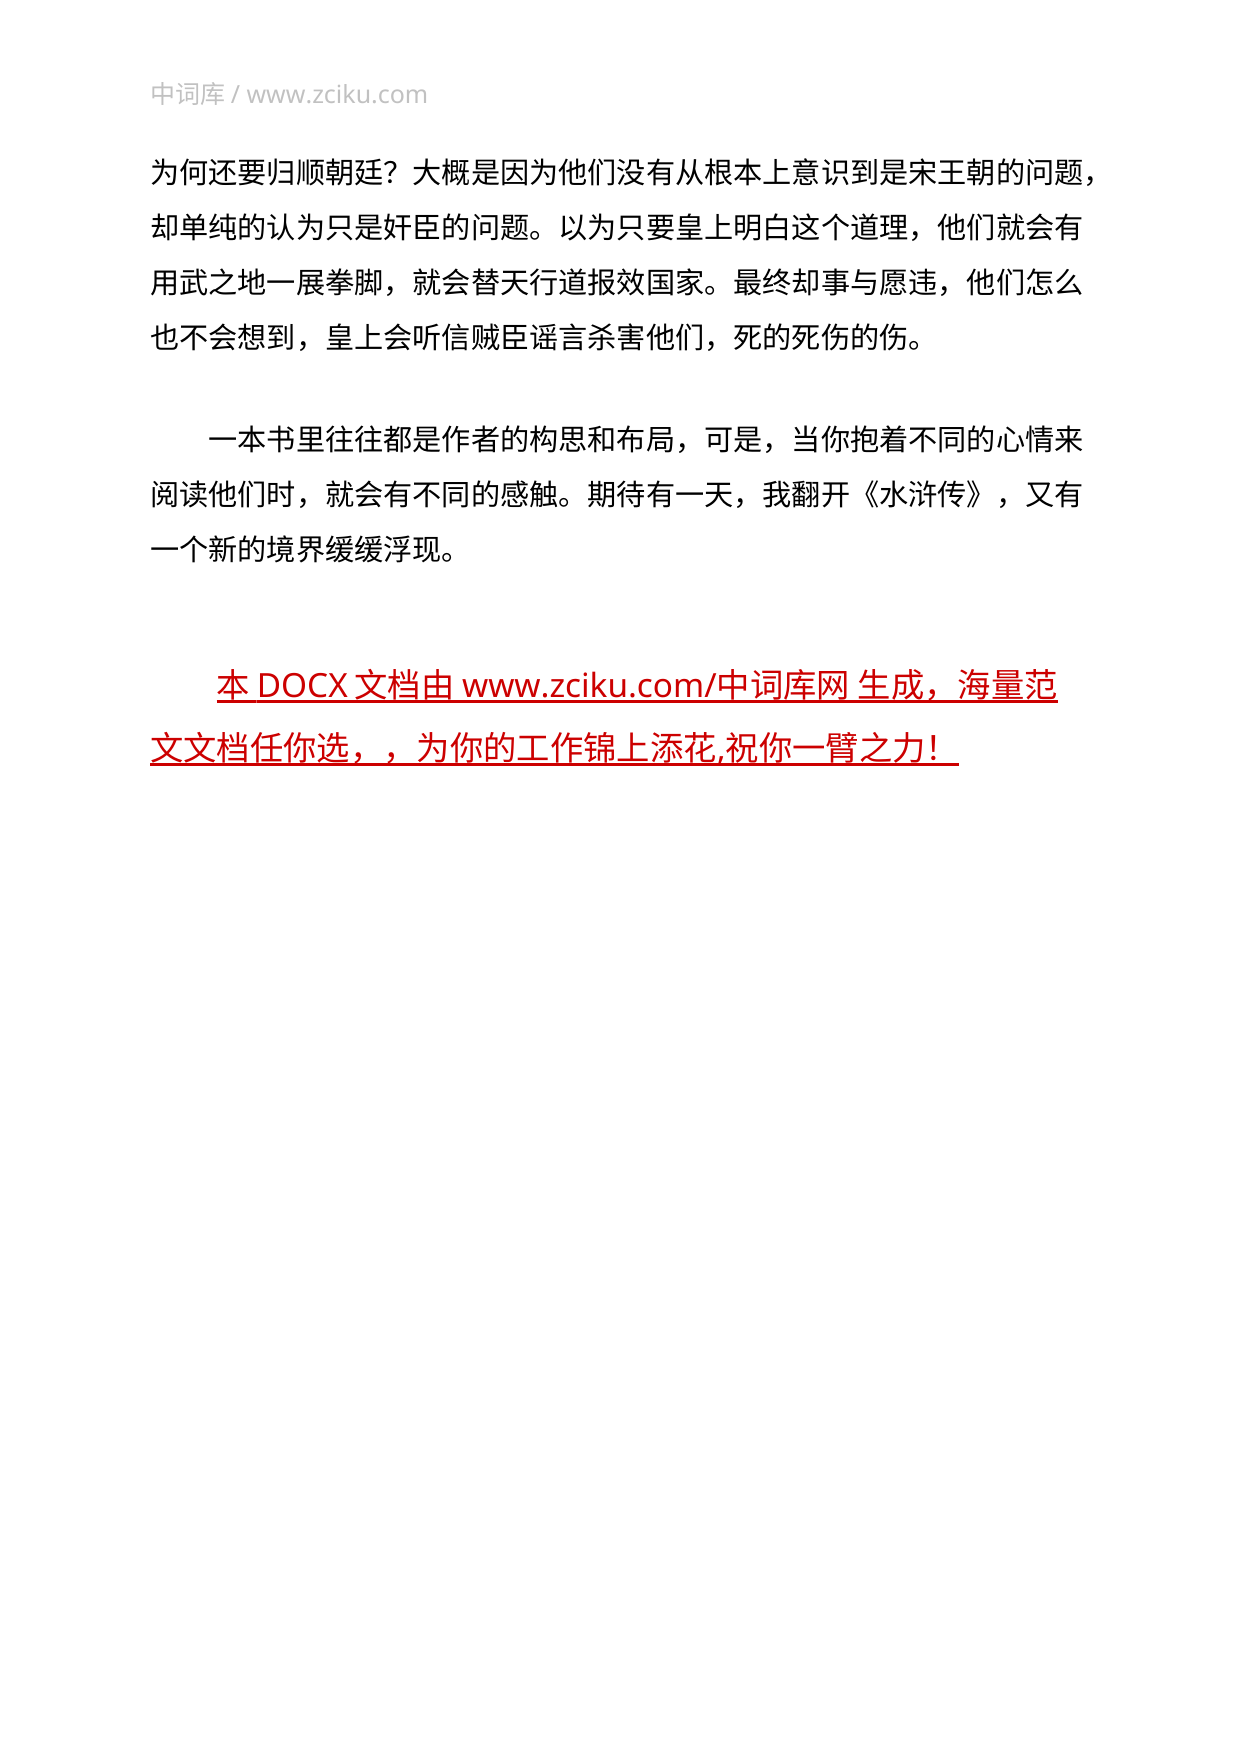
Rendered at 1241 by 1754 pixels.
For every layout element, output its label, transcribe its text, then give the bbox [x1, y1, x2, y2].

text 本DOCX文档由 www.zciku.com/中词库网 生成，海量范文文档任你选，，为你的工作锦上添花,祝你一臂之力！ [150, 659, 1090, 771]
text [150, 150, 1090, 357]
text 一本书里往往都是作者的构思和布局，可是，当你抱着不同的心情来阅读他们时，就会有不同的感触。期待有一天，我翻开《水浒传》，又有一个新的境界缓缓浮现。 [150, 416, 1090, 568]
